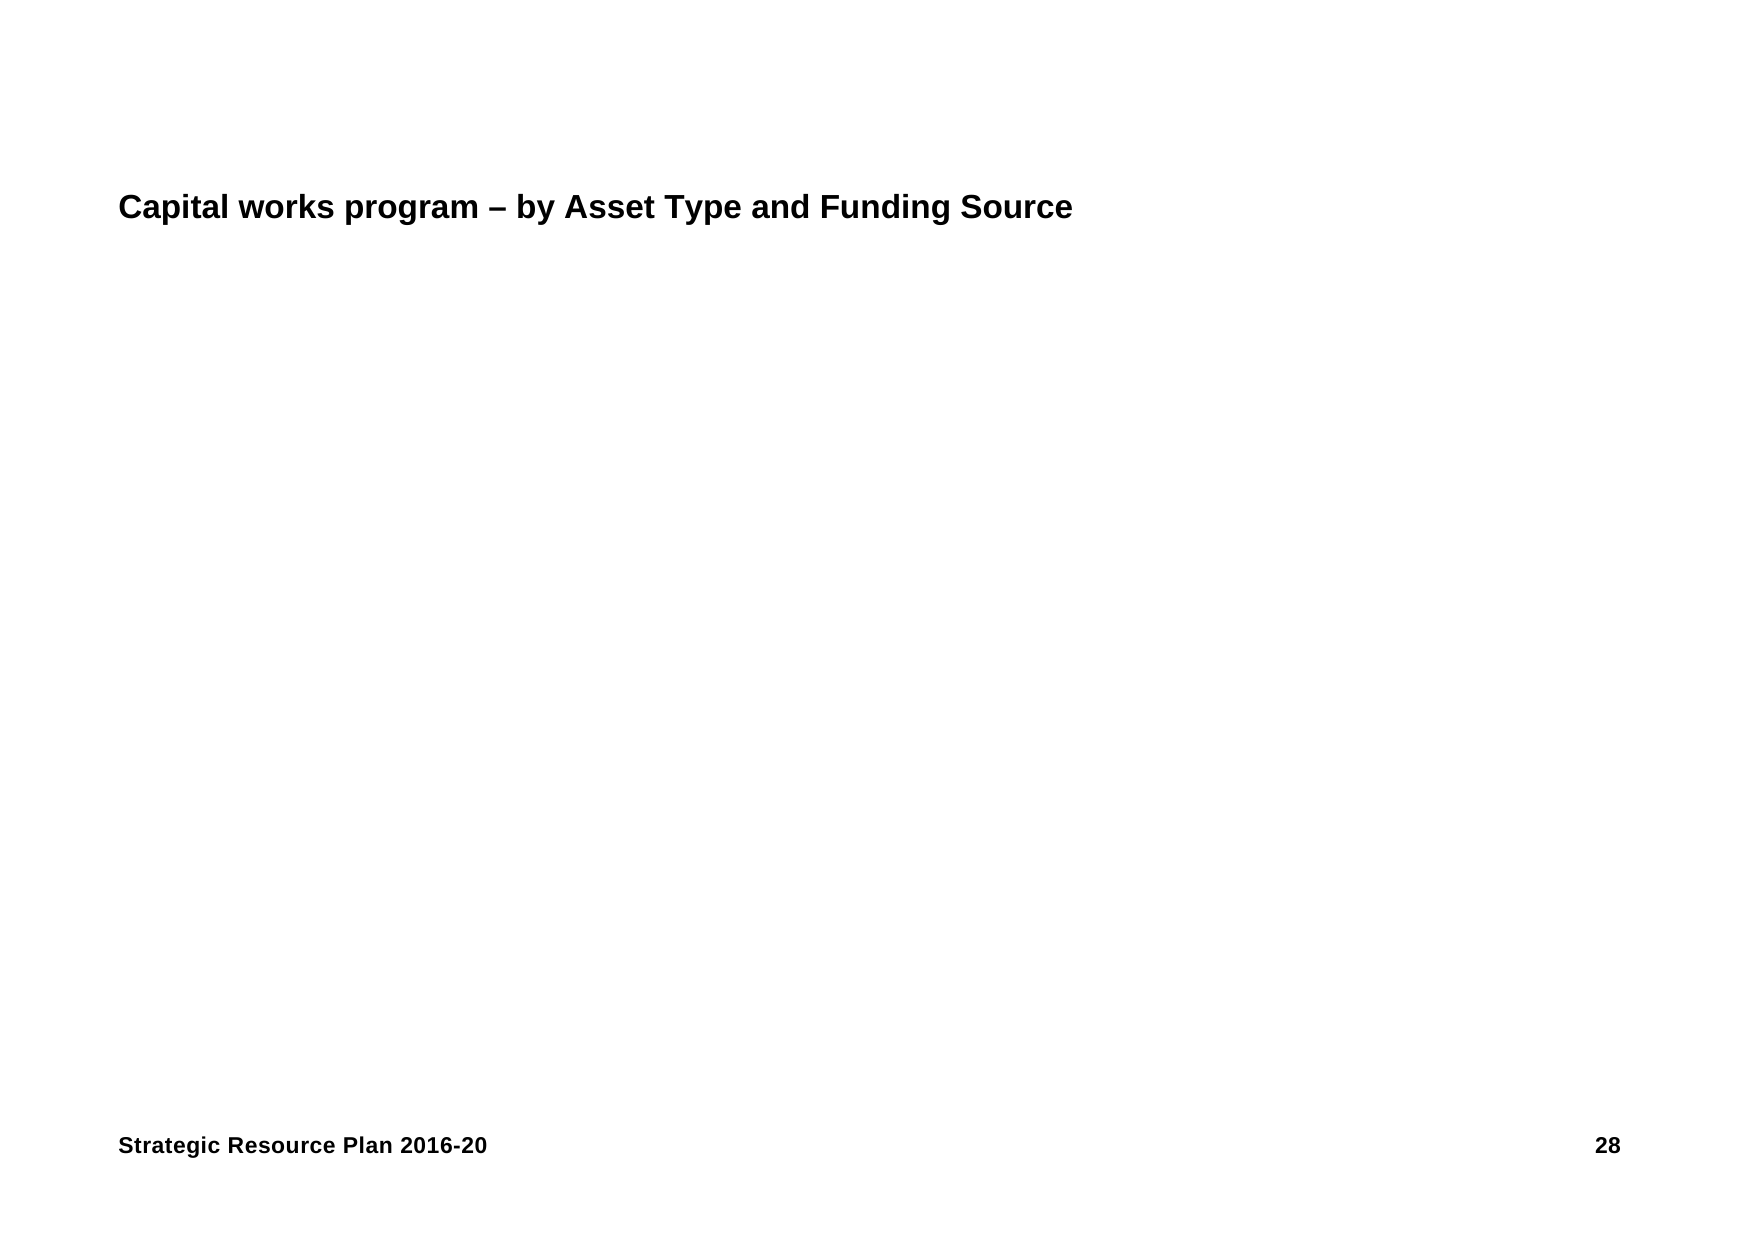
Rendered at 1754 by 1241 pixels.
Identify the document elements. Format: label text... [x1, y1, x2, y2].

subtitle Capital works program – by Asset Type and Funding Source [118, 187, 1636, 226]
